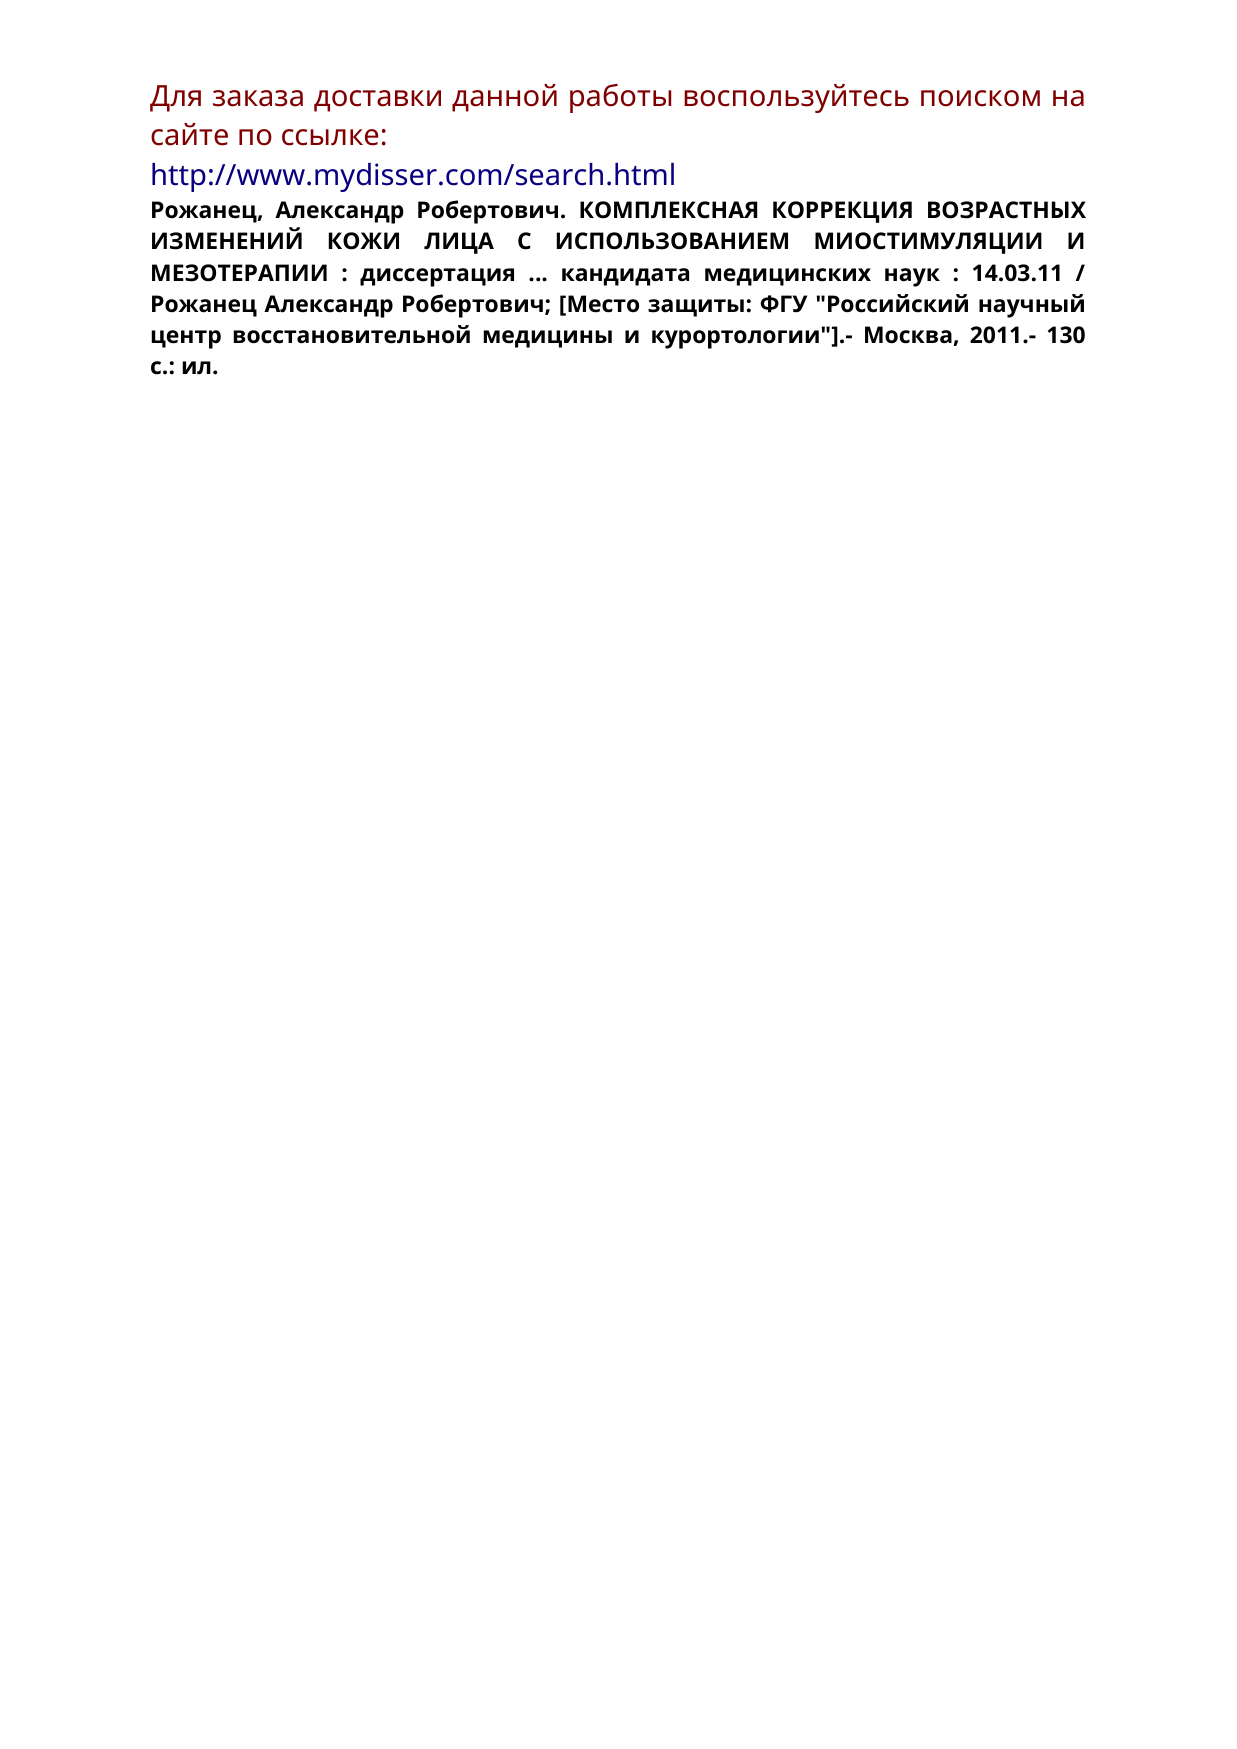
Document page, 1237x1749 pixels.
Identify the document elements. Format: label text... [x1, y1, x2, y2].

text Рожанец, Александр Робертович. КОМПЛЕКСНАЯ КОРРЕКЦИЯ ВОЗРАСТНЫХ ИЗМЕНЕНИЙ КОЖИ ЛИЦА С ИСПОЛЬЗОВАНИЕМ МИОСТИМУЛЯЦИИ И МЕЗОТЕРАПИИ : диссертация ... кандидата медицинских наук : 14.03.11 / Рожанец Александр Робертович; [Место защиты: ФГУ "Российский научный центр восстановительной медицины и курортологии"].- Москва, 2011.- 130 с.: ил. [150, 194, 1086, 382]
